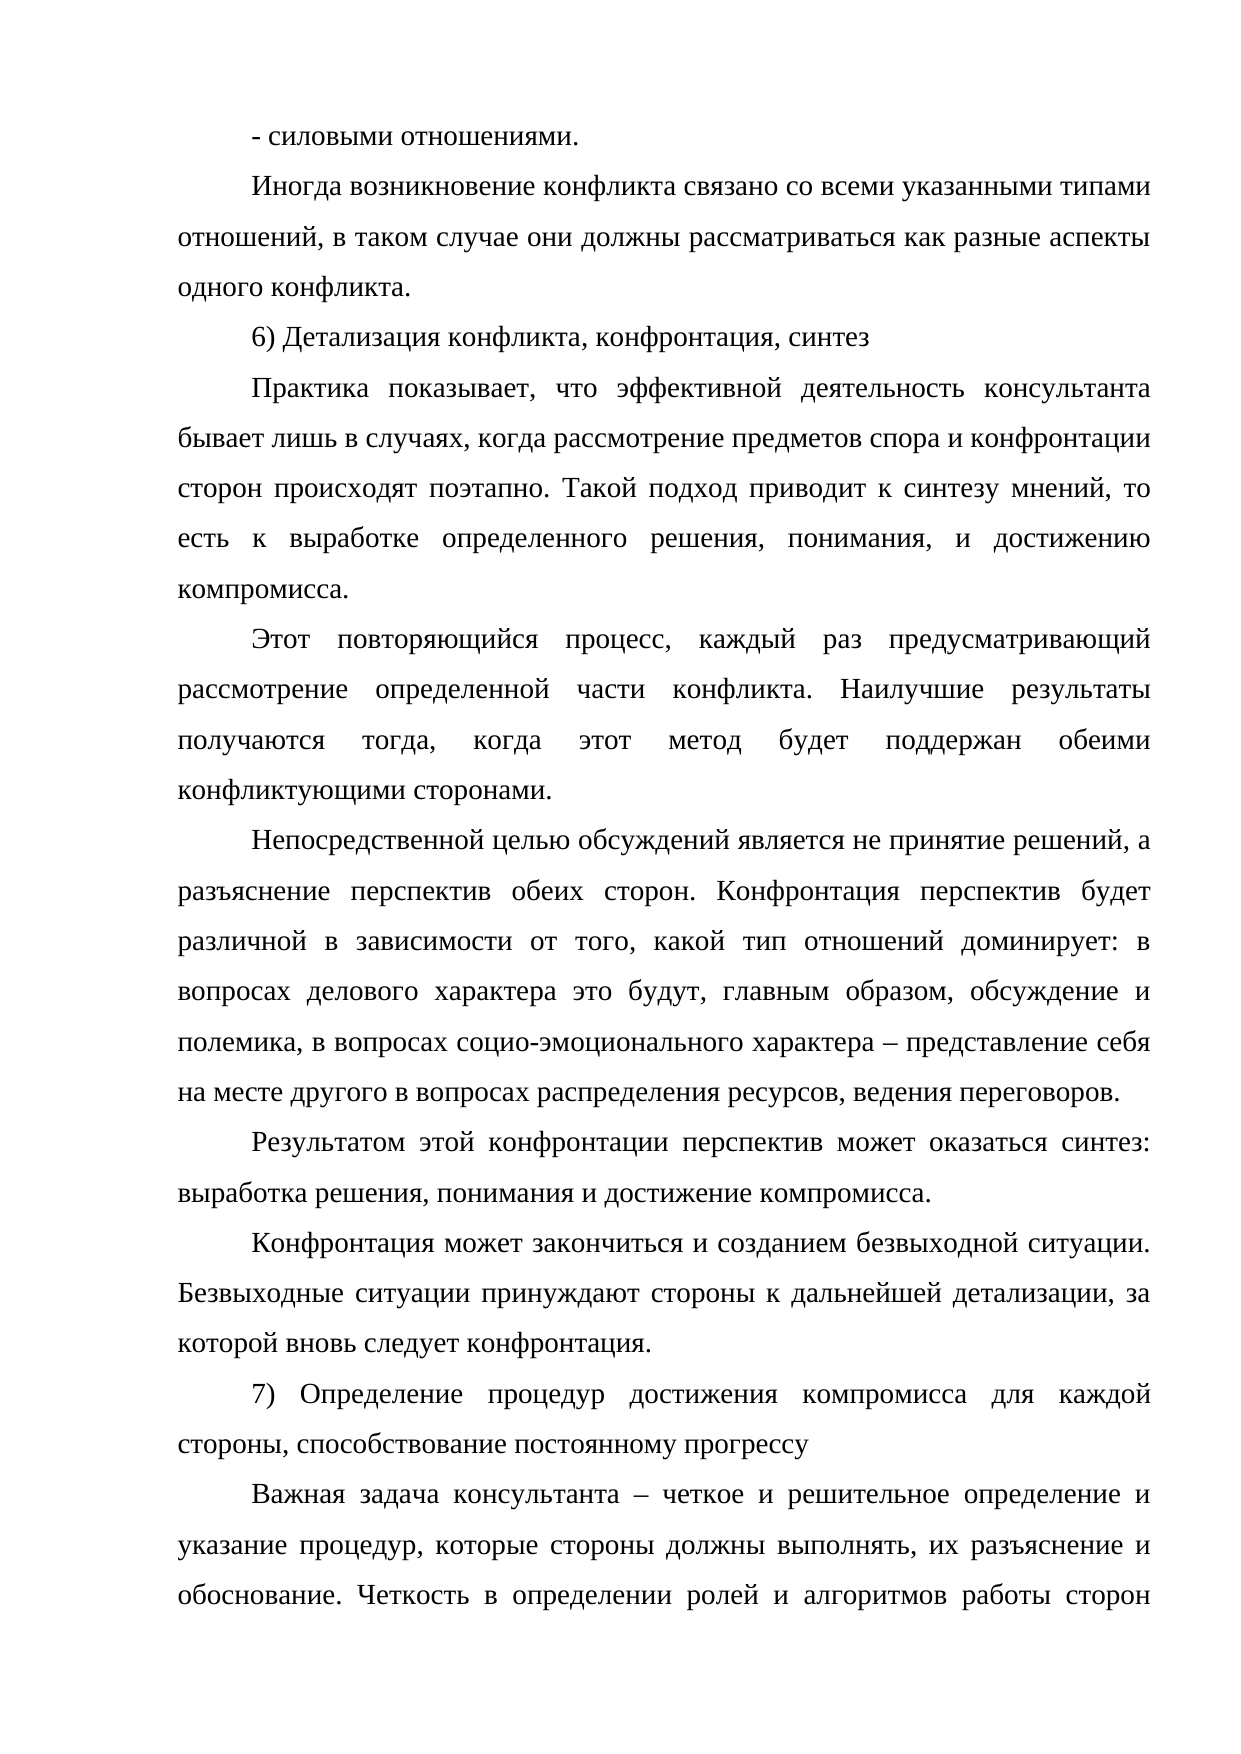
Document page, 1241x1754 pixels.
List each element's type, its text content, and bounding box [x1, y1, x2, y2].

text Практика показывает, что эффективной деятельность консультанта бывает лишь в случаях, когда рассмотрение предметов спора и конфронтации сторон происходят поэтапно. Такой подход приводит к синтезу мнений, то есть к выработке определенного решения, понимания, и достижению компромисса. [177, 370, 1152, 604]
text - силовыми отношениями. [177, 118, 1152, 152]
text Непосредственной целью обсуждений является не принятие решений, а разъяснение перспектив обеих сторон. Конфронтация перспектив будет различной в зависимости от того, какой тип отношений доминирует: в вопросах делового характера это будут, главным образом, обсуждение и полемика, в вопросах социо-эмоционального характера – представление себя на месте другого в вопросах распределения ресурсов, ведения переговоров. [177, 822, 1152, 1108]
text Результатом этой конфронтации перспектив может оказаться синтез: выработка решения, понимания и достижение компромисса. [177, 1124, 1152, 1208]
text Конфронтация может закончиться и созданием безвыходной ситуации. Безвыходные ситуации принуждают стороны к дальнейшей детализации, за которой вновь следует конфронтация. [177, 1225, 1152, 1359]
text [177, 1477, 1152, 1611]
text 6) Детализация конфликта, конфронтация, синтез [177, 319, 1152, 353]
text Иногда возникновение конфликта связано со всеми указанными типами отношений, в таком случае они должны рассматриваться как разные аспекты одного конфликта. [177, 168, 1152, 303]
text 7) Определение процедур достижения компромисса для каждой стороны, способствование постоянному прогрессу [177, 1376, 1152, 1460]
text Этот повторяющийся процесс, каждый раз предусматривающий рассмотрение определенной части конфликта. Наилучшие результаты получаются тогда, когда этот метод будет поддержан обеими конфликтующими сторонами. [177, 621, 1152, 806]
